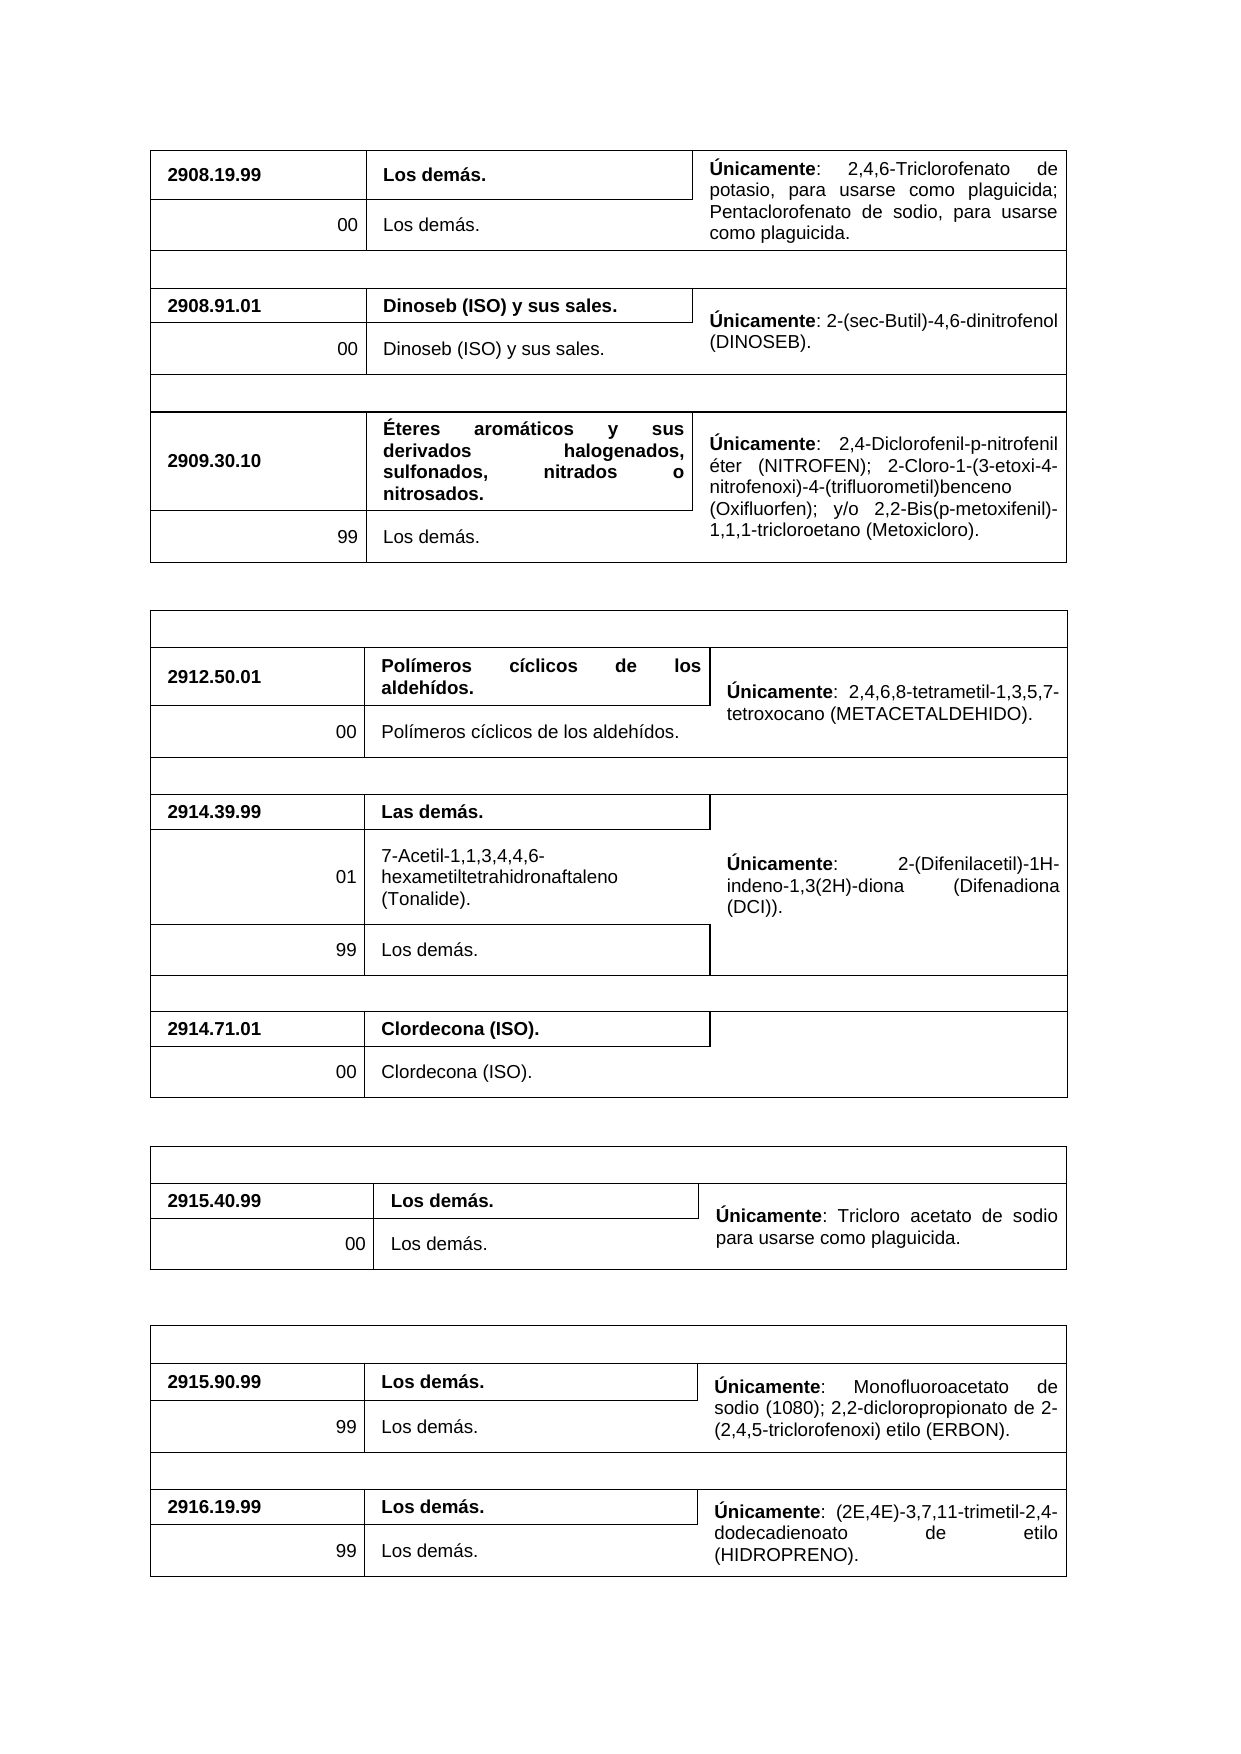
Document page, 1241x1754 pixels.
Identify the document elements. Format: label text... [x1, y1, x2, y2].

table_cell Únicamente: 2,4,6,8-tetrametil-1,3,5,7-tetroxocano (METACETALDEHIDO). [710, 648, 1067, 757]
table_cell 99 [151, 1525, 364, 1576]
table_cell Los demás. [365, 925, 709, 975]
table_cell Únicamente: Tricloro acetato de sodio para usarse como plaguicida. [699, 1184, 1066, 1269]
table_cell 7-Acetil-1,1,3,4,4,6-hexametiltetrahidronaftaleno (Tonalide). [365, 830, 710, 924]
table_cell 00 [151, 200, 366, 250]
table_cell 2909.30.10 [151, 413, 366, 510]
table_cell Únicamente: 2,4,6-Triclorofenato de potasio, para usarse como plaguicida; Pentaclorofenato de sodio, para usarse como plaguicida. [693, 151, 1066, 250]
table_cell Los demás. [374, 1184, 698, 1217]
table_cell Únicamente: Monofluoroacetato de sodio (1080); 2,2-dicloropropionato de 2-(2,4,5-triclorofenoxi) etilo (ERBON). [698, 1364, 1066, 1452]
table_cell Los demás. [367, 151, 692, 198]
table_cell 2908.19.99 [151, 151, 366, 198]
table_cell Los demás. [365, 1364, 697, 1400]
table_cell Polímeros cíclicos de los aldehídos. [365, 648, 709, 705]
table_cell 2914.39.99 [151, 795, 364, 829]
table_cell [710, 1012, 1067, 1097]
table_cell Únicamente: 2-(Difenilacetil)-1H-indeno-1,3(2H)-diona (Difenadiona (DCI)). [710, 795, 1067, 975]
table_cell Los demás. [367, 200, 693, 250]
table_header [151, 611, 1067, 647]
table_cell 2915.40.99 [151, 1184, 373, 1217]
table_cell Clordecona (ISO). [365, 1012, 709, 1046]
table_cell 2915.90.99 [151, 1364, 364, 1400]
table_cell 00 [151, 1047, 364, 1097]
table_cell 00 [151, 323, 366, 374]
table_cell Únicamente: 2-(sec-Butil)-4,6-dinitrofenol (DINOSEB). [693, 289, 1066, 374]
table_cell 99 [151, 1401, 364, 1452]
table_cell Las demás. [365, 795, 709, 829]
table_cell 2916.19.99 [151, 1490, 364, 1524]
table_cell Polímeros cíclicos de los aldehídos. [365, 706, 710, 757]
table_cell 00 [151, 1219, 373, 1269]
table_cell 2914.71.01 [151, 1012, 364, 1046]
table_cell Los demás. [365, 1490, 697, 1524]
table_cell Los demás. [374, 1219, 699, 1269]
table_cell [151, 1453, 1066, 1489]
table_cell 01 [151, 830, 364, 924]
table_cell 2912.50.01 [151, 648, 364, 705]
table_cell Únicamente: (2E,4E)-3,7,11-trimetil-2,4-dodecadienoato de etilo (HIDROPRENO). [698, 1490, 1066, 1576]
table_cell 2908.91.01 [151, 289, 366, 322]
table_cell [151, 375, 1066, 411]
table_cell Los demás. [367, 511, 693, 562]
table_cell 99 [151, 511, 366, 562]
table_cell [151, 251, 1066, 288]
table_header [151, 1326, 1066, 1363]
table_cell Únicamente: 2,4-Diclorofenil-p-nitrofenil éter (NITROFEN); 2-Cloro-1-(3-etoxi-4-nitrofenoxi)-4-(trifluorometil)benceno (Oxifluorfen); y/o 2,2-Bis(p-metoxifenil)-1,1,1-tricloroetano (Metoxicloro). [693, 413, 1066, 562]
table_cell Los demás. [365, 1401, 697, 1452]
table_cell Dinoseb (ISO) y sus sales. [367, 289, 692, 322]
table_cell Clordecona (ISO). [365, 1047, 710, 1097]
table_cell [151, 976, 1067, 1011]
table_cell [151, 758, 1067, 794]
table_header [151, 1147, 1066, 1183]
table_cell 99 [151, 925, 364, 975]
table_cell 00 [151, 706, 364, 757]
table_cell Éteres aromáticos y sus derivados halogenados, sulfonados, nitrados o nitrosados. [367, 413, 692, 510]
table_cell Dinoseb (ISO) y sus sales. [367, 323, 693, 374]
table_cell Los demás. [365, 1525, 697, 1576]
